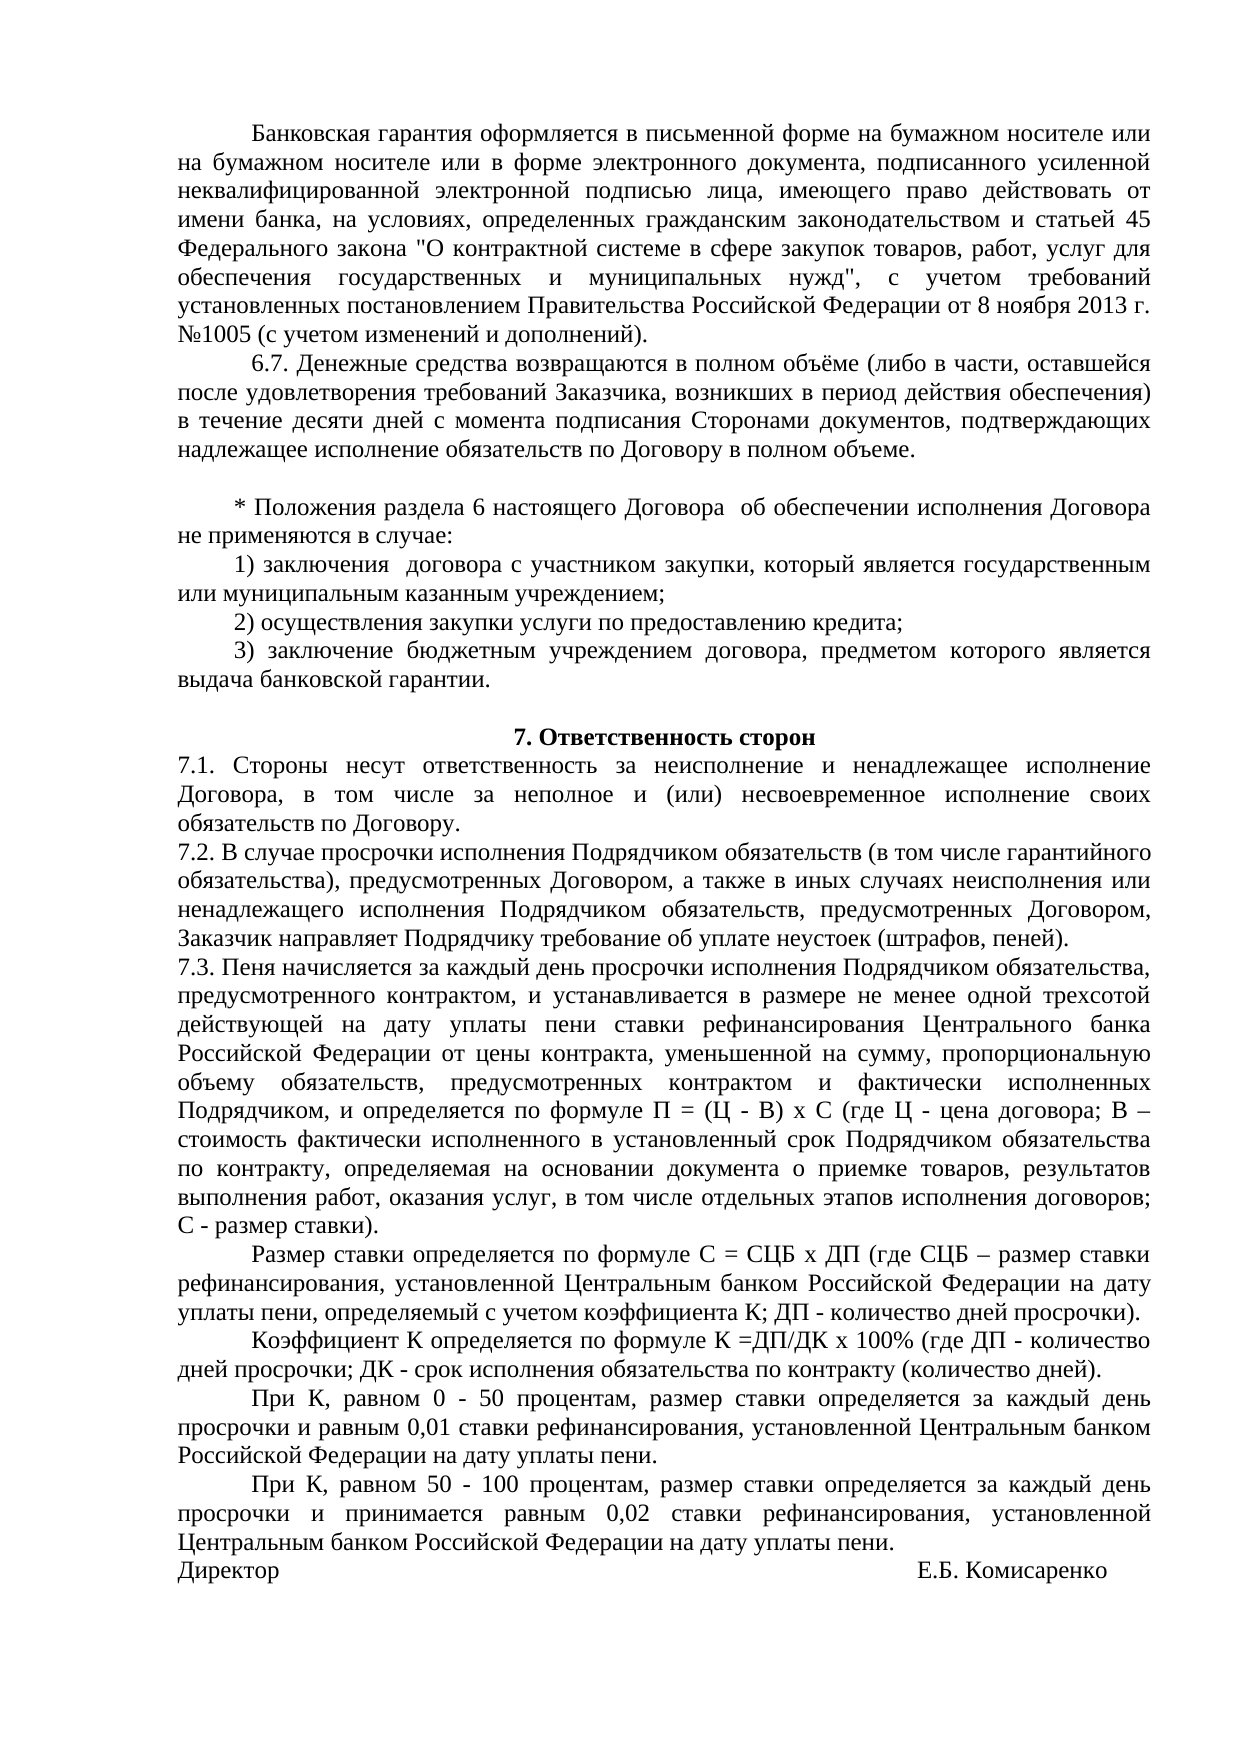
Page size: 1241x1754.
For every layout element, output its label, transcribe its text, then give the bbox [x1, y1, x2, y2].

text При К, равном 50 - 100 процентам, размер ставки определяется за каждый день просрочки и принимается равным 0,02 ставки рефинансирования, установленной Центральным банком Российской Федерации на дату уплаты пени. [177, 1469, 1152, 1556]
text При К, равном 0 - 50 процентам, размер ставки определяется за каждый день просрочки и равным 0,01 ставки рефинансирования, установленной Центральным банком Российской Федерации на дату уплаты пени. [177, 1383, 1152, 1469]
text 7.1. Стороны несут ответственность за неисполнение и ненадлежащее исполнение Договора, в том числе за неполное и (или) несвоевременное исполнение своих обязательств по Договору. [177, 751, 1152, 837]
text Банковская гарантия оформляется в письменной форме на бумажном носителе или на бумажном носителе или в форме электронного документа, подписанного усиленной неквалифицированной электронной подписью лица, имеющего право действовать от имени банка, на условиях, определенных гражданским законодательством и статьей 45 Федерального закона "О контрактной системе в сфере закупок товаров, работ, услуг для обеспечения государственных и муниципальных нужд", с учетом требований установленных постановлением Правительства Российской Федерации от 8 ноября 2013 г. №1005 (с учетом изменений и дополнений). [177, 118, 1152, 348]
text 6.7. Денежные средства возвращаются в полном объёме (либо в части, оставшейся после удовлетворения требований Заказчика, возникших в период действия обеспечения) в течение десяти дней с момента подписания Сторонами документов, подтверждающих надлежащее исполнение обязательств по Договору в полном объеме. [177, 348, 1152, 463]
text Директор Е.Б. Комисаренко [177, 1556, 1152, 1584]
text 2) осуществления закупки услуги по предоставлению кредита; [177, 607, 1152, 636]
text 3) заключение бюджетным учреждением договора, предметом которого является выдача банковской гарантии. [177, 636, 1152, 693]
text Размер ставки определяется по формуле С = СЦБ х ДП (где СЦБ – размер ставки рефинансирования, установленной Центральным банком Российской Федерации на дату уплаты пени, определяемый с учетом коэффициента К; ДП - количество дней просрочки). [177, 1239, 1152, 1326]
text Коэффициент К определяется по формуле К =ДП/ДК х 100% (где ДП - количество дней просрочки; ДК - срок исполнения обязательства по контракту (количество дней). [177, 1326, 1152, 1383]
text * Положения раздела 6 настоящего Договора об обеспечении исполнения Договора не применяются в случае: [177, 492, 1152, 549]
text 7.2. В случае просрочки исполнения Подрядчиком обязательств (в том числе гарантийного обязательства), предусмотренных Договором, а также в иных случаях неисполнения или ненадлежащего исполнения Подрядчиком обязательств, предусмотренных Договором, Заказчик направляет Подрядчику требование об уплате неустоек (штрафов, пеней). [177, 837, 1152, 952]
text 7. Ответственность сторон [177, 722, 1152, 751]
text 7.3. Пеня начисляется за каждый день просрочки исполнения Подрядчиком обязательства, предусмотренного контрактом, и устанавливается в размере не менее одной трехсотой действующей на дату уплаты пени ставки рефинансирования Центрального банка Российской Федерации от цены контракта, уменьшенной на сумму, пропорциональную объему обязательств, предусмотренных контрактом и фактически исполненных Подрядчиком, и определяется по формуле П = (Ц - В) x С (где Ц - цена договора; В – стоимость фактически исполненного в установленный срок Подрядчиком обязательства по контракту, определяемая на основании документа о приемке товаров, результатов выполнения работ, оказания услуг, в том числе отдельных этапов исполнения договоров; С - размер ставки). [177, 952, 1152, 1239]
text 1) заключения договора с участником закупки, который является государственным или муниципальным казанным учреждением; [177, 549, 1152, 607]
